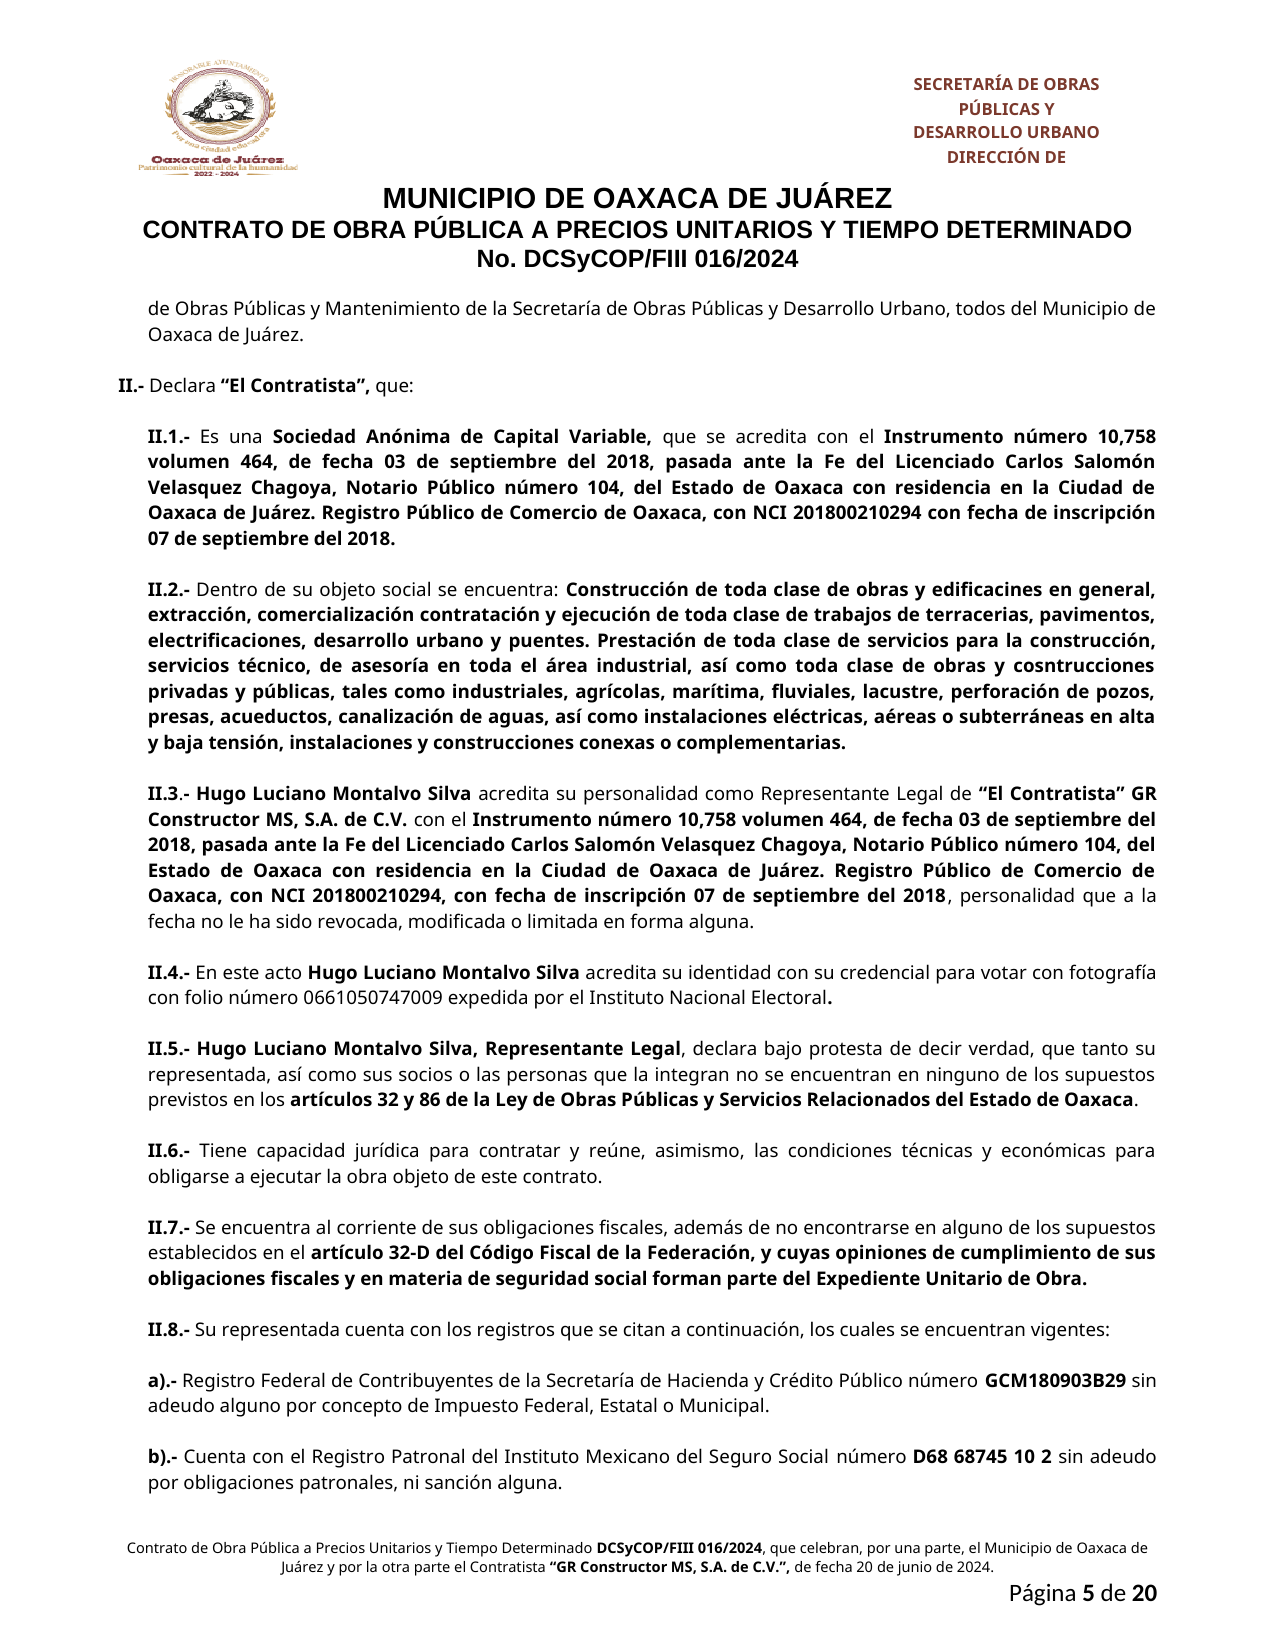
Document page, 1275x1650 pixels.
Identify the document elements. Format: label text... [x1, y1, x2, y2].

text a).- Registro Federal de Contribuyentes de la Secretaría de Hacienda y Crédito Público número GCM180903B29 sin adeudo alguno por concepto de Impuesto Federal, Estatal o Municipal. [148, 1367, 1157, 1418]
text II.5.- Hugo Luciano Montalvo Silva, Representante Legal, declara bajo protesta de decir verdad, que tanto su representada, así como sus socios o las personas que la integran no se encuentran en ninguno de los supuestos previstos en los artículos 32 y 86 de la Ley de Obras Públicas y Servicios Relacionados del Estado de Oaxaca. [148, 1036, 1157, 1112]
text II.1.- Es una Sociedad Anónima de Capital Variable, que se acredita con el Instrumento número 10,758 volumen 464, de fecha 03 de septiembre del 2018, pasada ante la Fe del Licenciado Carlos Salomón Velasquez Chagoya, Notario Público número 104, del Estado de Oaxaca con residencia en la Ciudad de Oaxaca de Juárez. Registro Público de Comercio de Oaxaca, con NCI 201800210294 con fecha de inscripción 07 de septiembre del 2018. [148, 423, 1157, 551]
text II.6.- Tiene capacidad jurídica para contratar y reúne, asimismo, las condiciones técnicas y económicas para obligarse a ejecutar la obra objeto de este contrato. [148, 1138, 1157, 1189]
text II.8.- Su representada cuenta con los registros que se citan a continuación, los cuales se encuentran vigentes: [148, 1316, 1157, 1342]
text II.4.- En este acto Hugo Luciano Montalvo Silva acredita su identidad con su credencial para votar con fotografía con folio número 0661050747009 expedida por el Instituto Nacional Electoral. [148, 959, 1157, 1010]
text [148, 295, 1157, 346]
text II.3.- Hugo Luciano Montalvo Silva acredita su personalidad como Representante Legal de “El Contratista” GR Constructor MS, S.A. de C.V. con el Instrumento número 10,758 volumen 464, de fecha 03 de septiembre del 2018, pasada ante la Fe del Licenciado Carlos Salomón Velasquez Chagoya, Notario Público número 104, del Estado de Oaxaca con residencia en la Ciudad de Oaxaca de Juárez. Registro Público de Comercio de Oaxaca, con NCI 201800210294, con fecha de inscripción 07 de septiembre del 2018, personalidad que a la fecha no le ha sido revocada, modificada o limitada en forma alguna. [148, 780, 1157, 933]
text II.- Declara “El Contratista”, que: [118, 372, 1157, 397]
text b).- Cuenta con el Registro Patronal del Instituto Mexicano del Seguro Social número D68 68745 10 2 sin adeudo por obligaciones patronales, ni sanción alguna. [148, 1444, 1157, 1495]
text II.2.- Dentro de su objeto social se encuentra: Construcción de toda clase de obras y edificacines en general, extracción, comercialización contratación y ejecución de toda clase de trabajos de terracerias, pavimentos, electrificaciones, desarrollo urbano y puentes. Prestación de toda clase de servicios para la construcción, servicios técnico, de asesoría en toda el área industrial, así como toda clase de obras y cosntrucciones privadas y públicas, tales como industriales, agrícolas, marítima, fluviales, lacustre, perforación de pozos, presas, acueductos, canalización de aguas, así como instalaciones eléctricas, aéreas o subterráneas en alta y baja tensión, instalaciones y construcciones conexas o complementarias. [148, 576, 1157, 755]
text II.7.- Se encuentra al corriente de sus obligaciones fiscales, además de no encontrarse en alguno de los supuestos establecidos en el artículo 32-D del Código Fiscal de la Federación, y cuyas opiniones de cumplimiento de sus obligaciones fiscales y en materia de seguridad social forman parte del Expediente Unitario de Obra. [148, 1214, 1157, 1291]
